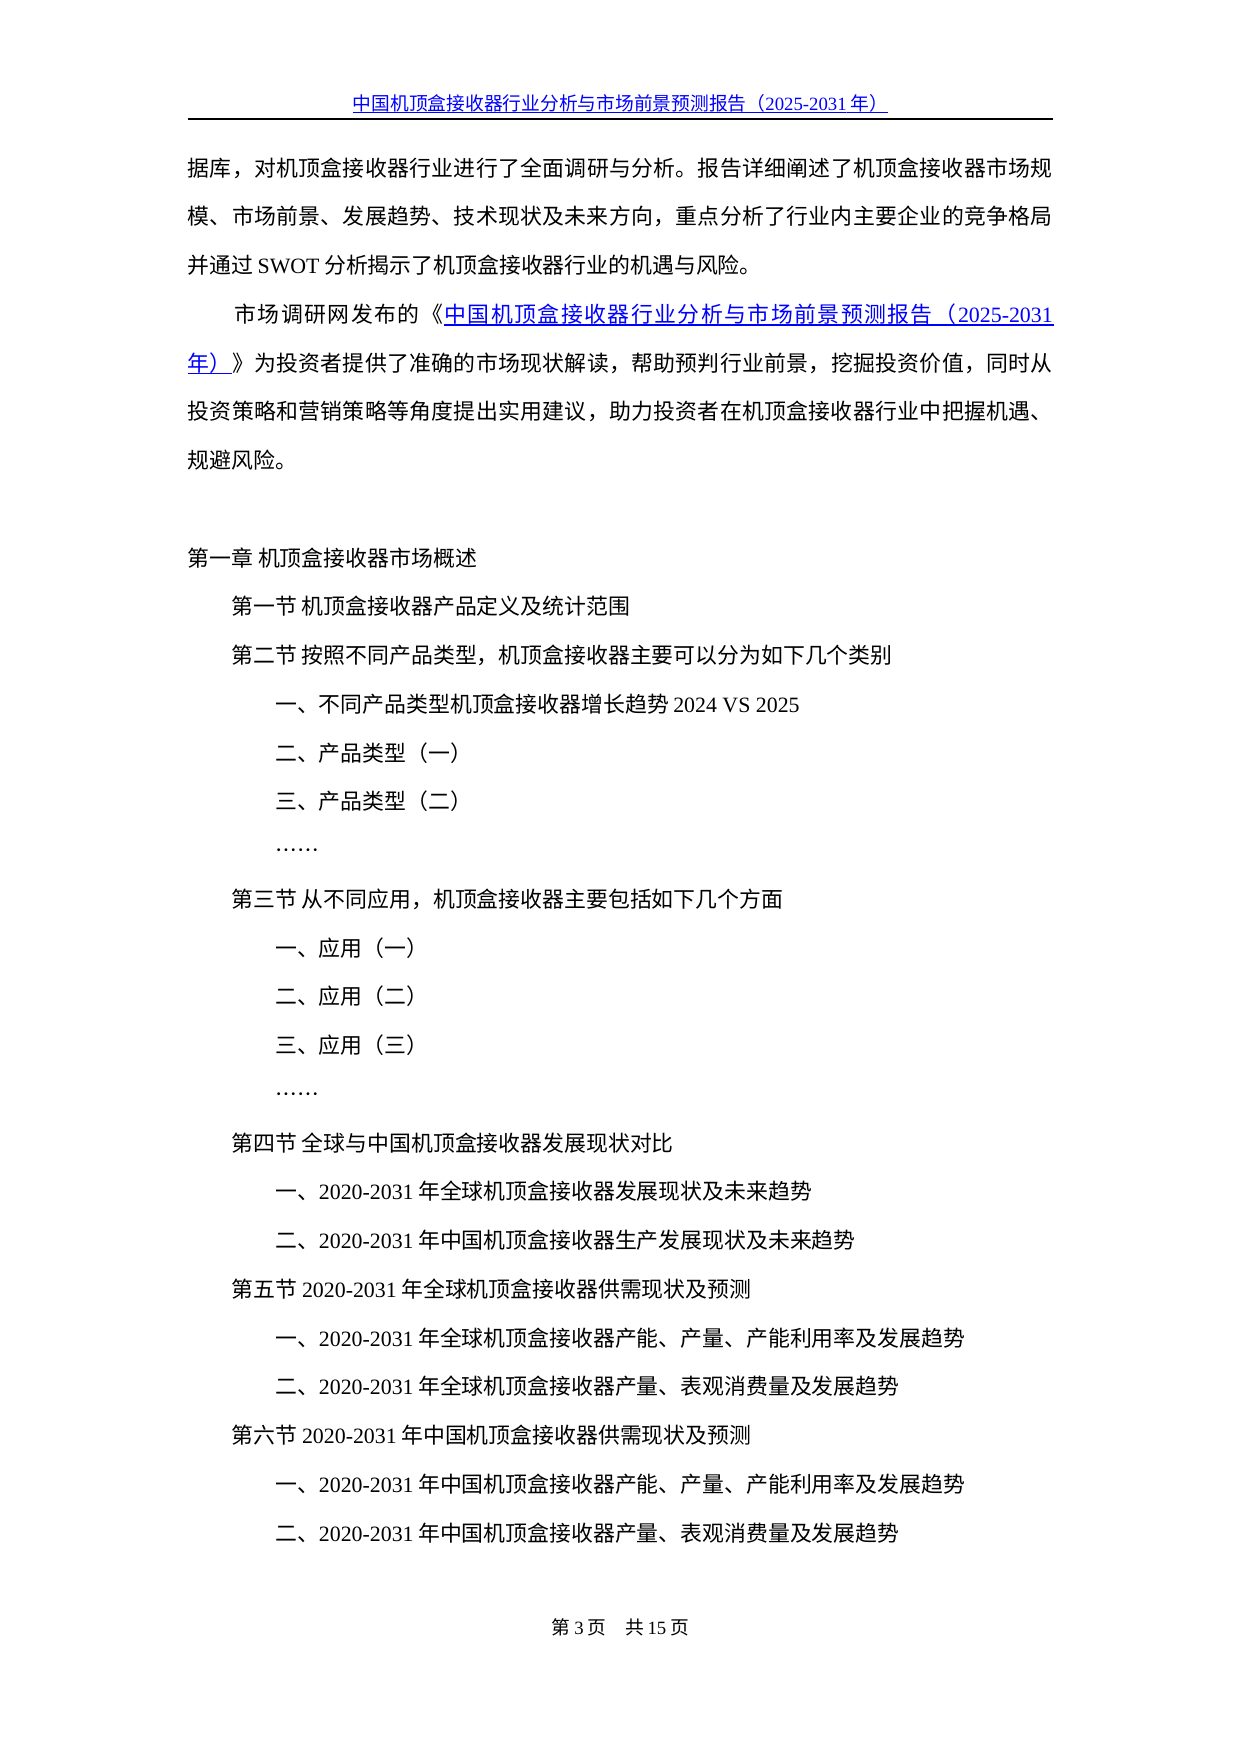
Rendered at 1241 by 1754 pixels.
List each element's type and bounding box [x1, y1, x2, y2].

text [187, 150, 1053, 1548]
